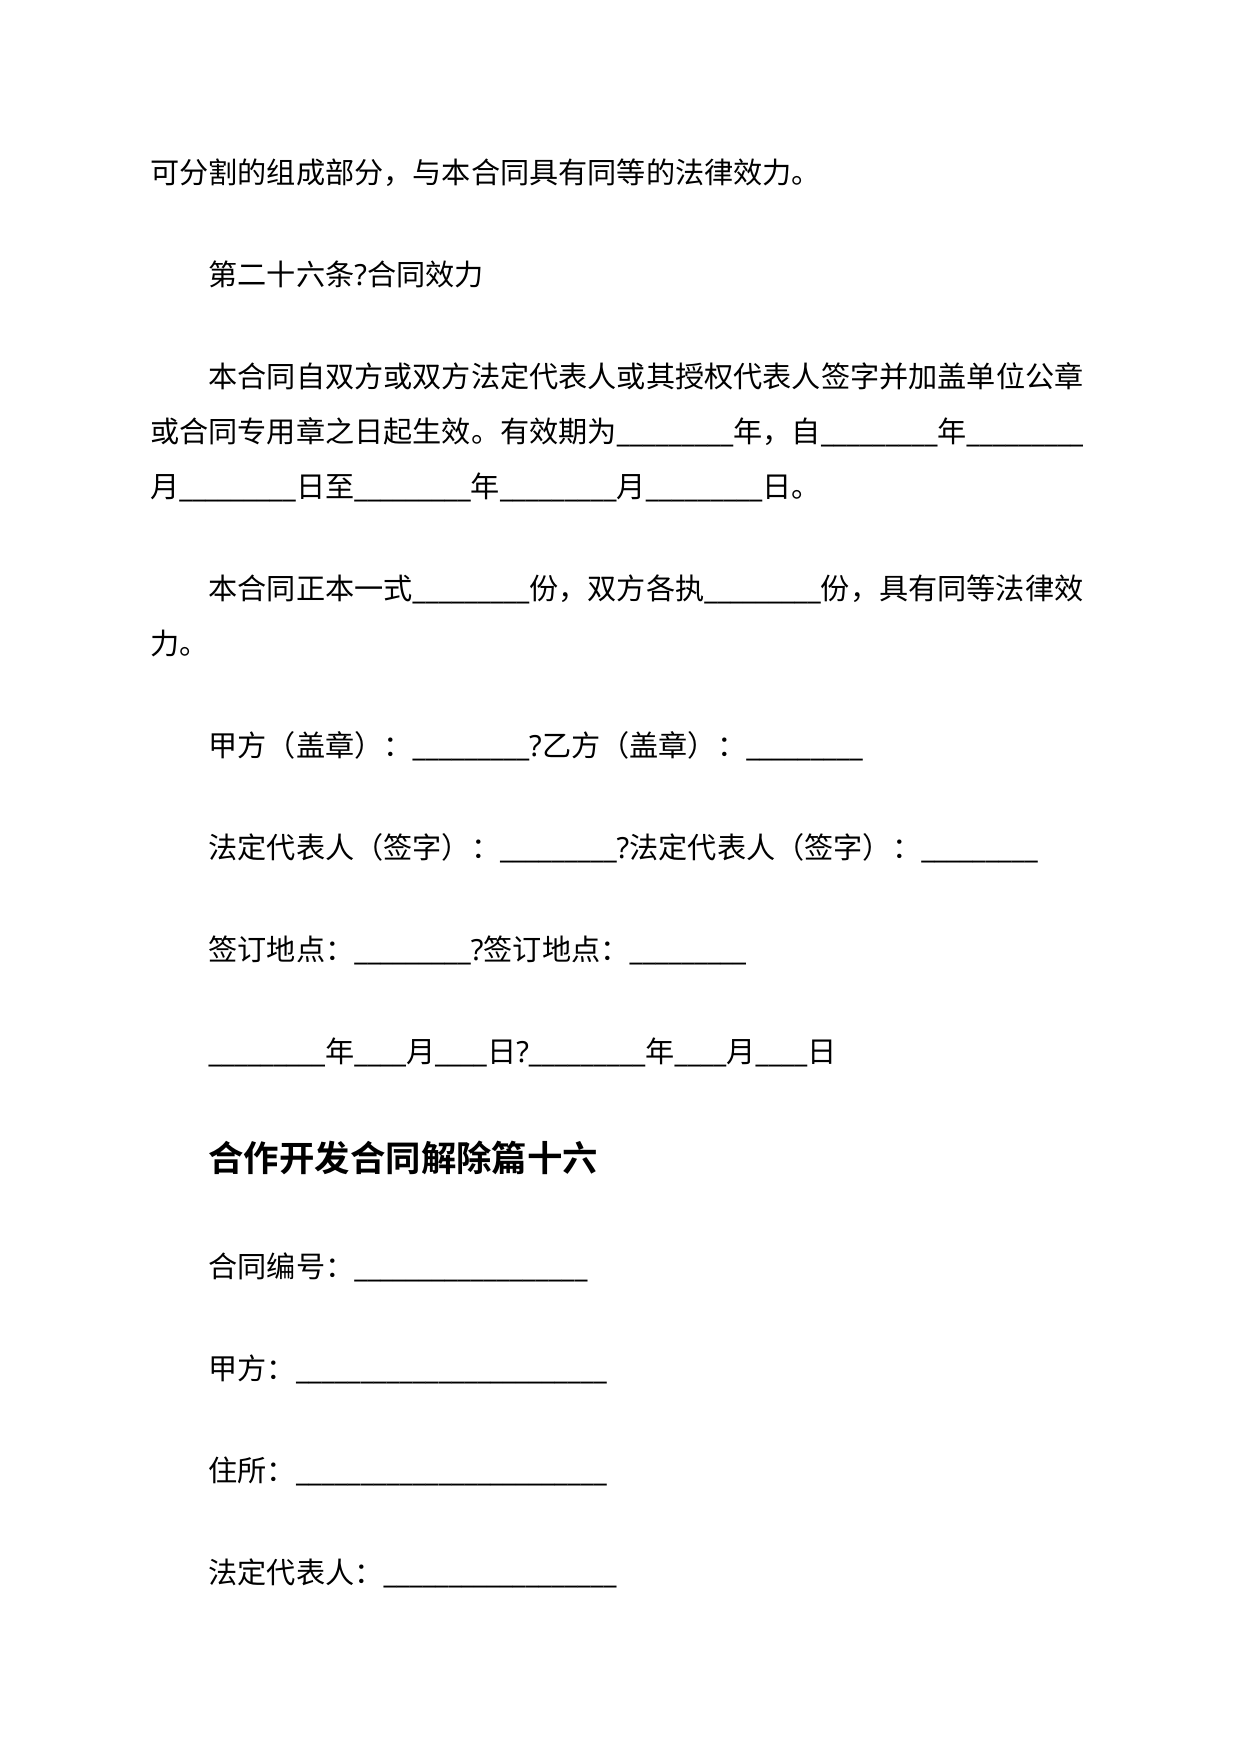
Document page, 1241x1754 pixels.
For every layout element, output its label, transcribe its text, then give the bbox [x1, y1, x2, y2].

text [150, 150, 1090, 192]
text 本合同正本一式_________份，双方各执_________份，具有同等法律效力。 [150, 566, 1090, 663]
text 签订地点：_________?签订地点：_________ [150, 926, 1090, 969]
text 合同编号：__________________ [150, 1244, 1090, 1286]
text 甲方（盖章）：_________?乙方（盖章）：_________ [150, 722, 1090, 765]
text 法定代表人（签字）：_________?法定代表人（签字）：_________ [150, 824, 1090, 867]
text 住所：________________________ [150, 1448, 1090, 1490]
text 甲方：________________________ [150, 1346, 1090, 1388]
text 第二十六条?合同效力 [150, 252, 1090, 294]
text _________年____月____日?_________年____月____日 [150, 1028, 1090, 1071]
text 合作开发合同解除篇十六 [150, 1130, 1090, 1182]
text 本合同自双方或双方法定代表人或其授权代表人签字并加盖单位公章或合同专用章之日起生效。有效期为_________年，自_________年_________月_________日至_________年_________月_________日。 [150, 354, 1090, 506]
text 法定代表人：__________________ [150, 1550, 1090, 1592]
